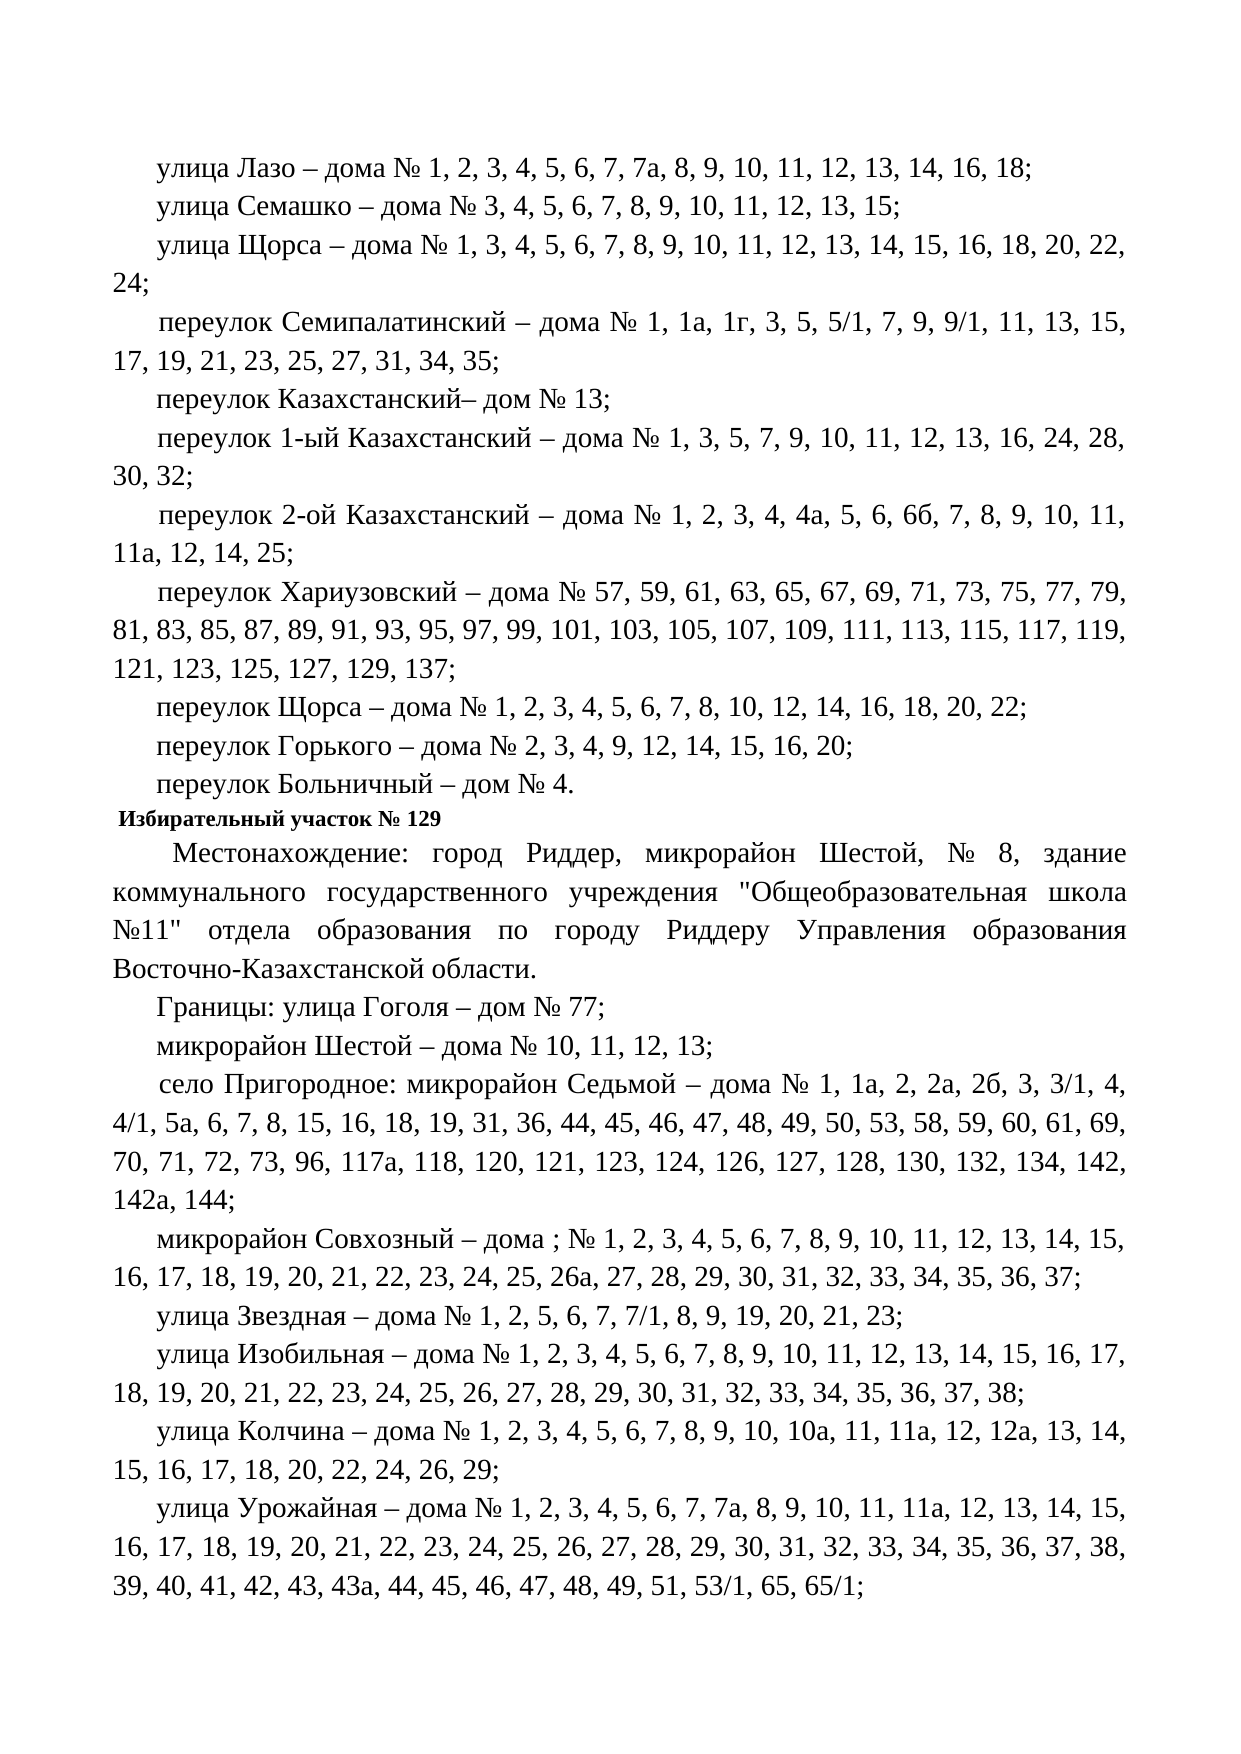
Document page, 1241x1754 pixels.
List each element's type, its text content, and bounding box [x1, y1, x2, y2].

text переулок Хариузовский – дома № 57, 59, 61, 63, 65, 67, 69, 71, 73, 75, 77, 79, 81, 83, 85, 87, 89, 91, 93, 95, 97, 99, 101, 103, 105, 107, 109, 111, 113, 115, 117, 119, 121, 123, 125, 127, 129, 137; [112, 574, 1128, 684]
text переулок Щорса – дома № 1, 2, 3, 4, 5, 6, 7, 8, 10, 12, 14, 16, 18, 20, 22; [112, 689, 1128, 723]
text улица Урожайная – дома № 1, 2, 3, 4, 5, 6, 7, 7а, 8, 9, 10, 11, 11а, 12, 13, 14, 15, 16, 17, 18, 19, 20, 21, 22, 23, 24, 25, 26, 27, 28, 29, 30, 31, 32, 33, 34, 35, 36, 37, 38, 39, 40, 41, 42, 43, 43а, 44, 45, 46, 47, 48, 49, 51, 53/1, 65, 65/1; [112, 1491, 1128, 1601]
text микрорайон Совхозный – дома ; № 1, 2, 3, 4, 5, 6, 7, 8, 9, 10, 11, 12, 13, 14, 15, 16, 17, 18, 19, 20, 21, 22, 23, 24, 25, 26а, 27, 28, 29, 30, 31, 32, 33, 34, 35, 36, 37; [112, 1221, 1128, 1293]
text улица Колчина – дома № 1, 2, 3, 4, 5, 6, 7, 8, 9, 10, 10а, 11, 11а, 12, 12а, 13, 14, 15, 16, 17, 18, 20, 22, 24, 26, 29; [112, 1413, 1128, 1486]
text улица Щорса – дома № 1, 3, 4, 5, 6, 7, 8, 9, 10, 11, 12, 13, 14, 15, 16, 18, 20, 22, 24; [112, 227, 1128, 299]
text Границы: улица Гоголя – дом № 77; [112, 989, 1128, 1023]
text микрорайон Шестой – дома № 10, 11, 12, 13; [112, 1028, 1128, 1062]
text Местонахождение: город Риддер, микрорайон Шестой, № 8, здание коммунального государственного учреждения "Общеобразовательная школа №11" отдела образования по городу Риддеру Управления образования Восточно-Казахстанской области. [112, 835, 1128, 984]
text улица Звездная – дома № 1, 2, 5, 6, 7, 7/1, 8, 9, 19, 20, 21, 23; [112, 1298, 1128, 1331]
text переулок Больничный – дом № 4. [112, 767, 1128, 800]
text Избирательный участок № 129 [112, 805, 1128, 832]
text улица Семашко – дома № 3, 4, 5, 6, 7, 8, 9, 10, 11, 12, 13, 15; [112, 188, 1128, 222]
text переулок 1-ый Казахстанский – дома № 1, 3, 5, 7, 9, 10, 11, 12, 13, 16, 24, 28, 30, 32; [112, 420, 1128, 492]
text переулок 2-ой Казахстанский – дома № 1, 2, 3, 4, 4а, 5, 6, 6б, 7, 8, 9, 10, 11, 11а, 12, 14, 25; [112, 497, 1128, 569]
text село Пригородное: микрорайон Седьмой – дома № 1, 1а, 2, 2а, 2б, 3, 3/1, 4, 4/1, 5а, 6, 7, 8, 15, 16, 18, 19, 31, 36, 44, 45, 46, 47, 48, 49, 50, 53, 58, 59, 60, 61, 69, 70, 71, 72, 73, 96, 117а, 118, 120, 121, 123, 124, 126, 127, 128, 130, 132, 134, 142, 142а, 144; [112, 1067, 1128, 1216]
text улица Лазо – дома № 1, 2, 3, 4, 5, 6, 7, 7а, 8, 9, 10, 11, 12, 13, 14, 16, 18; [112, 150, 1128, 183]
text улица Изобильная – дома № 1, 2, 3, 4, 5, 6, 7, 8, 9, 10, 11, 12, 13, 14, 15, 16, 17, 18, 19, 20, 21, 22, 23, 24, 25, 26, 27, 28, 29, 30, 31, 32, 33, 34, 35, 36, 37, 38; [112, 1336, 1128, 1408]
text переулок Семипалатинский – дома № 1, 1а, 1г, 3, 5, 5/1, 7, 9, 9/1, 11, 13, 15, 17, 19, 21, 23, 25, 27, 31, 34, 35; [112, 304, 1128, 376]
text переулок Казахстанский– дом № 13; [112, 381, 1128, 415]
text переулок Горького – дома № 2, 3, 4, 9, 12, 14, 15, 16, 20; [112, 728, 1128, 762]
